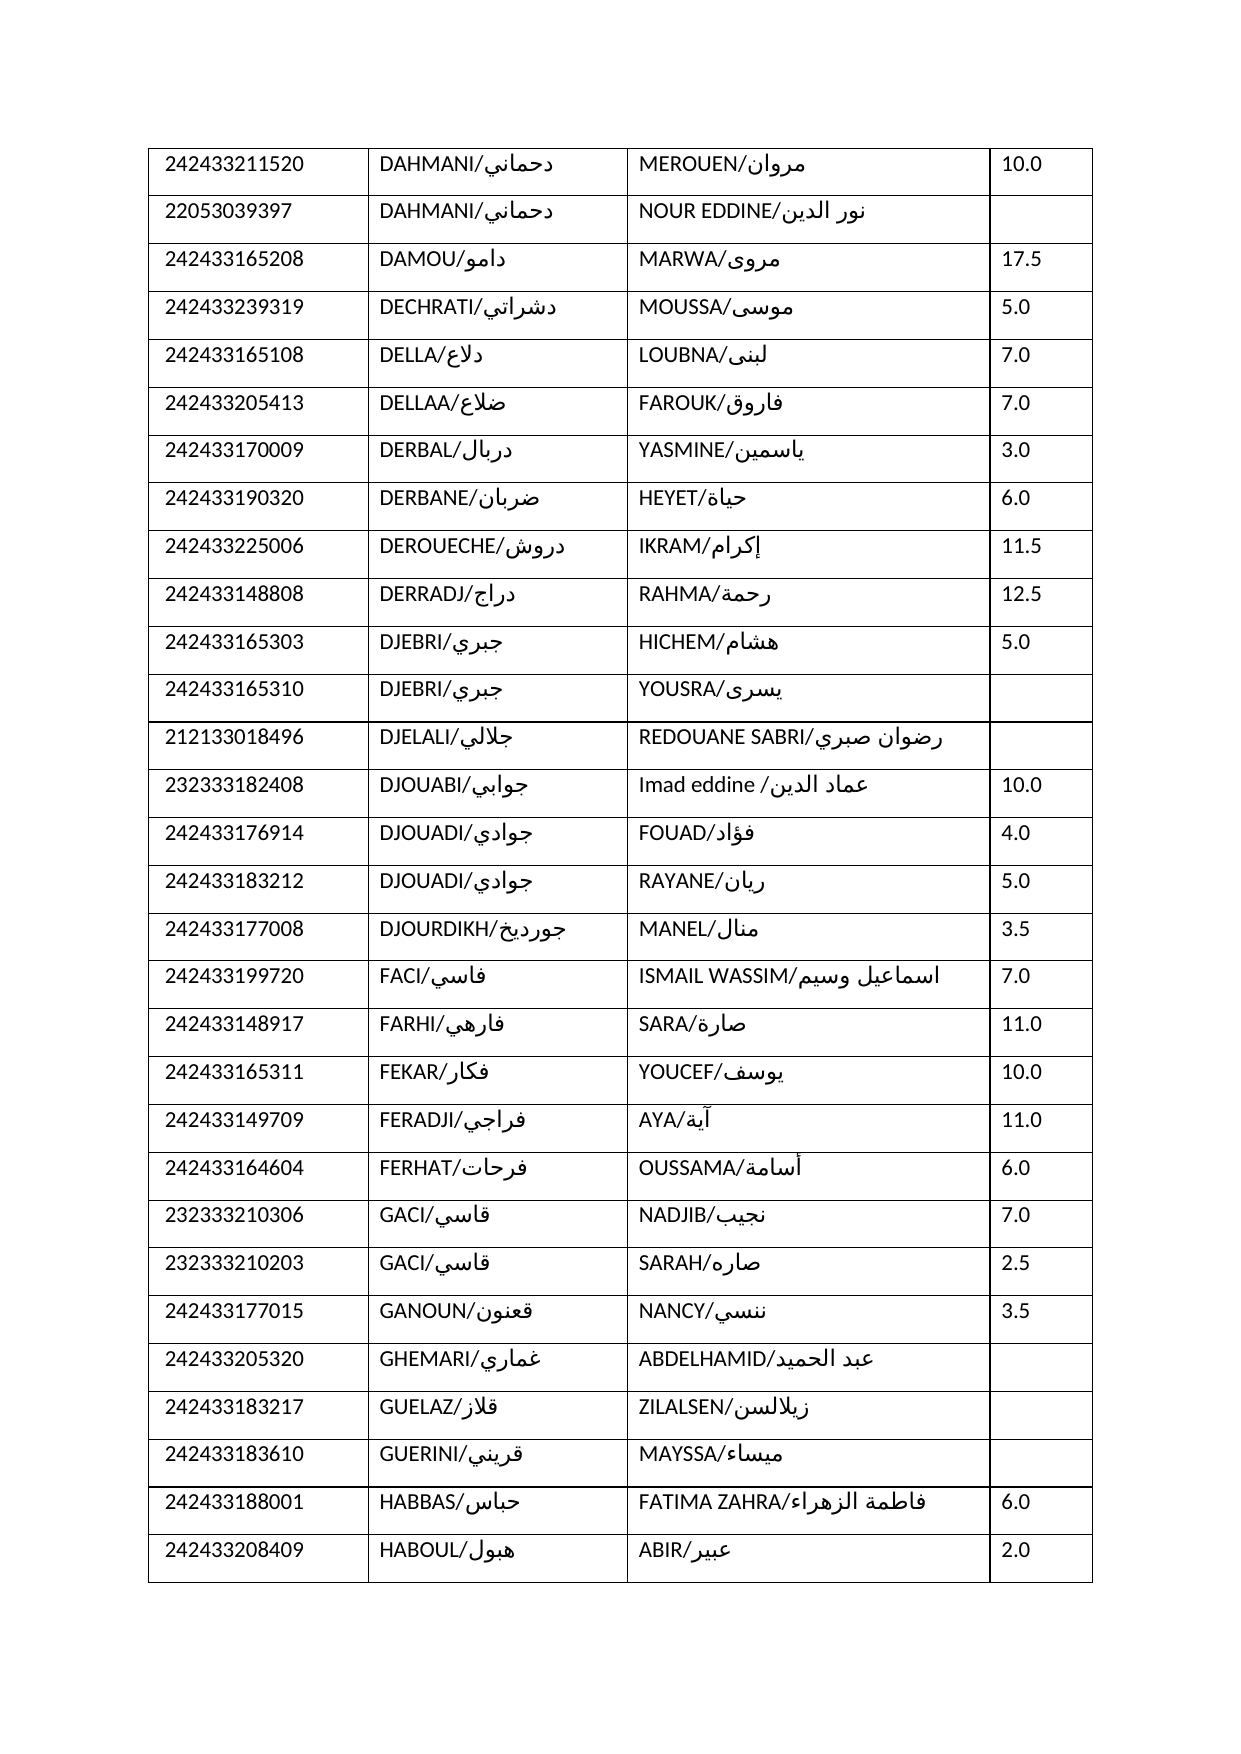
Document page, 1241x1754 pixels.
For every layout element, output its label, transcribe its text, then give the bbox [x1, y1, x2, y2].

table_cell 242433183217 [149, 1392, 368, 1438]
table_cell YASMINE/ياسمين [628, 436, 989, 482]
table_cell SARAH/صاره [628, 1248, 989, 1295]
table_cell 11.5 [991, 531, 1092, 578]
table_cell MANEL/منال [628, 914, 989, 960]
table_cell 12.5 [991, 579, 1092, 626]
table_cell LOUBNA/لبنى [628, 340, 989, 387]
table_cell 4.0 [991, 818, 1092, 865]
table_cell 242433183212 [149, 866, 368, 913]
table_cell 7.0 [991, 340, 1092, 387]
table_cell 22053039397 [149, 196, 368, 243]
table_cell DJOUADI/جوادي [369, 818, 627, 865]
table_cell GHEMARI/غماري [369, 1344, 627, 1391]
table_cell 242433177008 [149, 914, 368, 960]
table_cell 242433165311 [149, 1057, 368, 1104]
table_cell SARA/صارة [628, 1009, 989, 1056]
table_cell GACI/قاسي [369, 1201, 627, 1247]
table_cell FACI/فاسي [369, 961, 627, 1008]
table_cell 5.0 [991, 627, 1092, 673]
table_cell 242433183610 [149, 1440, 368, 1486]
table_cell 10.0 [991, 1057, 1092, 1104]
table_cell DELLA/دلاع [369, 340, 627, 387]
table_cell DJOURDIKH/جورديخ [369, 914, 627, 960]
table_cell [991, 1344, 1092, 1391]
table_cell GUELAZ/قلاز [369, 1392, 627, 1438]
table_cell HEYET/حياة [628, 483, 989, 530]
table_cell DJEBRI/جبري [369, 675, 627, 721]
table_cell RAYANE/ريان [628, 866, 989, 913]
table_cell 242433177015 [149, 1296, 368, 1343]
table_cell GACI/قاسي [369, 1248, 627, 1295]
table_cell 6.0 [991, 1488, 1092, 1534]
table_cell 11.0 [991, 1105, 1092, 1152]
table_cell 3.0 [991, 436, 1092, 482]
table_cell Imad eddine /عماد الدين [628, 770, 989, 817]
table_cell 232333210306 [149, 1201, 368, 1247]
table_cell DECHRATI/دشراتي [369, 292, 627, 339]
table_cell FERADJI/فراجي [369, 1105, 627, 1152]
table_cell 7.0 [991, 1201, 1092, 1247]
table_cell HICHEM/هشام [628, 627, 989, 673]
table_cell 242433205320 [149, 1344, 368, 1391]
table_cell DJOUABI/جوابي [369, 770, 627, 817]
table_cell 7.0 [991, 388, 1092, 434]
table_cell 2.5 [991, 1248, 1092, 1295]
table_cell 5.0 [991, 866, 1092, 913]
table_cell 232333210203 [149, 1248, 368, 1295]
table_cell GANOUN/قعنون [369, 1296, 627, 1343]
table_cell 242433164604 [149, 1153, 368, 1199]
table_cell 242433165303 [149, 627, 368, 673]
table_cell DERRADJ/دراج [369, 579, 627, 626]
table_cell 232333182408 [149, 770, 368, 817]
table_cell 6.0 [991, 1153, 1092, 1199]
table_cell OUSSAMA/أسامة [628, 1153, 989, 1199]
table_cell ABDELHAMID/عبد الحميد [628, 1344, 989, 1391]
table_cell MOUSSA/موسى [628, 292, 989, 339]
table_cell MEROUEN/مروان [628, 149, 989, 195]
table_cell 242433205413 [149, 388, 368, 434]
table_cell [991, 196, 1092, 243]
table_cell 10.0 [991, 770, 1092, 817]
table_cell FATIMA ZAHRA/فاطمة الزهراء [628, 1488, 989, 1534]
table_cell 242433208409 [149, 1535, 368, 1582]
table_cell DEROUECHE/دروش [369, 531, 627, 578]
table_cell 11.0 [991, 1009, 1092, 1056]
table_cell DJEBRI/جبري [369, 627, 627, 673]
table_cell DJOUADI/جوادي [369, 866, 627, 913]
table_cell FARHI/فارهي [369, 1009, 627, 1056]
table_cell DJELALI/جلالي [369, 723, 627, 769]
table_cell MARWA/مروى [628, 244, 989, 291]
table_cell 6.0 [991, 483, 1092, 530]
table_cell 242433199720 [149, 961, 368, 1008]
table_cell 10.0 [991, 149, 1092, 195]
table_cell 5.0 [991, 292, 1092, 339]
table_cell FOUAD/فؤاد [628, 818, 989, 865]
table_cell YOUSRA/يسرى [628, 675, 989, 721]
table_cell MAYSSA/ميساء [628, 1440, 989, 1486]
table_cell RAHMA/رحمة [628, 579, 989, 626]
table_cell [991, 1440, 1092, 1486]
table_cell 242433225006 [149, 531, 368, 578]
table_cell FEKAR/فكار [369, 1057, 627, 1104]
table_cell NANCY/ننسي [628, 1296, 989, 1343]
table_cell 17.5 [991, 244, 1092, 291]
table_cell REDOUANE SABRI/رضوان صبري [628, 723, 989, 769]
table_cell HABOUL/هبول [369, 1535, 627, 1582]
table_cell 242433188001 [149, 1488, 368, 1534]
table_cell 242433148808 [149, 579, 368, 626]
table_cell ABIR/عبير [628, 1535, 989, 1582]
table_cell 212133018496 [149, 723, 368, 769]
table_cell DAHMANI/دحماني [369, 196, 627, 243]
table_cell ZILALSEN/زيلالسن [628, 1392, 989, 1438]
table_cell HABBAS/حباس [369, 1488, 627, 1534]
table_cell 242433165208 [149, 244, 368, 291]
table_cell 242433190320 [149, 483, 368, 530]
table_cell GUERINI/قريني [369, 1440, 627, 1486]
table_cell 242433148917 [149, 1009, 368, 1056]
table_cell FAROUK/فاروق [628, 388, 989, 434]
table_cell DERBAL/دربال [369, 436, 627, 482]
table_cell 3.5 [991, 1296, 1092, 1343]
table_cell 242433170009 [149, 436, 368, 482]
table_cell 242433211520 [149, 149, 368, 195]
table_cell DAMOU/دامو [369, 244, 627, 291]
table_cell DELLAA/ضلاع [369, 388, 627, 434]
table_cell NOUR EDDINE/نور الدين [628, 196, 989, 243]
table_cell [991, 675, 1092, 721]
table_cell 7.0 [991, 961, 1092, 1008]
table_cell NADJIB/نجيب [628, 1201, 989, 1247]
table_cell 2.0 [991, 1535, 1092, 1582]
table_cell [991, 723, 1092, 769]
table_cell DAHMANI/دحماني [369, 149, 627, 195]
table_cell DERBANE/ضربان [369, 483, 627, 530]
table_cell 3.5 [991, 914, 1092, 960]
table_cell [991, 1392, 1092, 1438]
table_cell 242433149709 [149, 1105, 368, 1152]
table_cell 242433239319 [149, 292, 368, 339]
table_cell 242433165108 [149, 340, 368, 387]
table_cell ISMAIL WASSIM/اسماعيل وسيم [628, 961, 989, 1008]
table_cell AYA/آية [628, 1105, 989, 1152]
table_cell FERHAT/فرحات [369, 1153, 627, 1199]
table_cell 242433176914 [149, 818, 368, 865]
table_cell YOUCEF/يوسف [628, 1057, 989, 1104]
table_cell 242433165310 [149, 675, 368, 721]
table_cell IKRAM/إكرام [628, 531, 989, 578]
